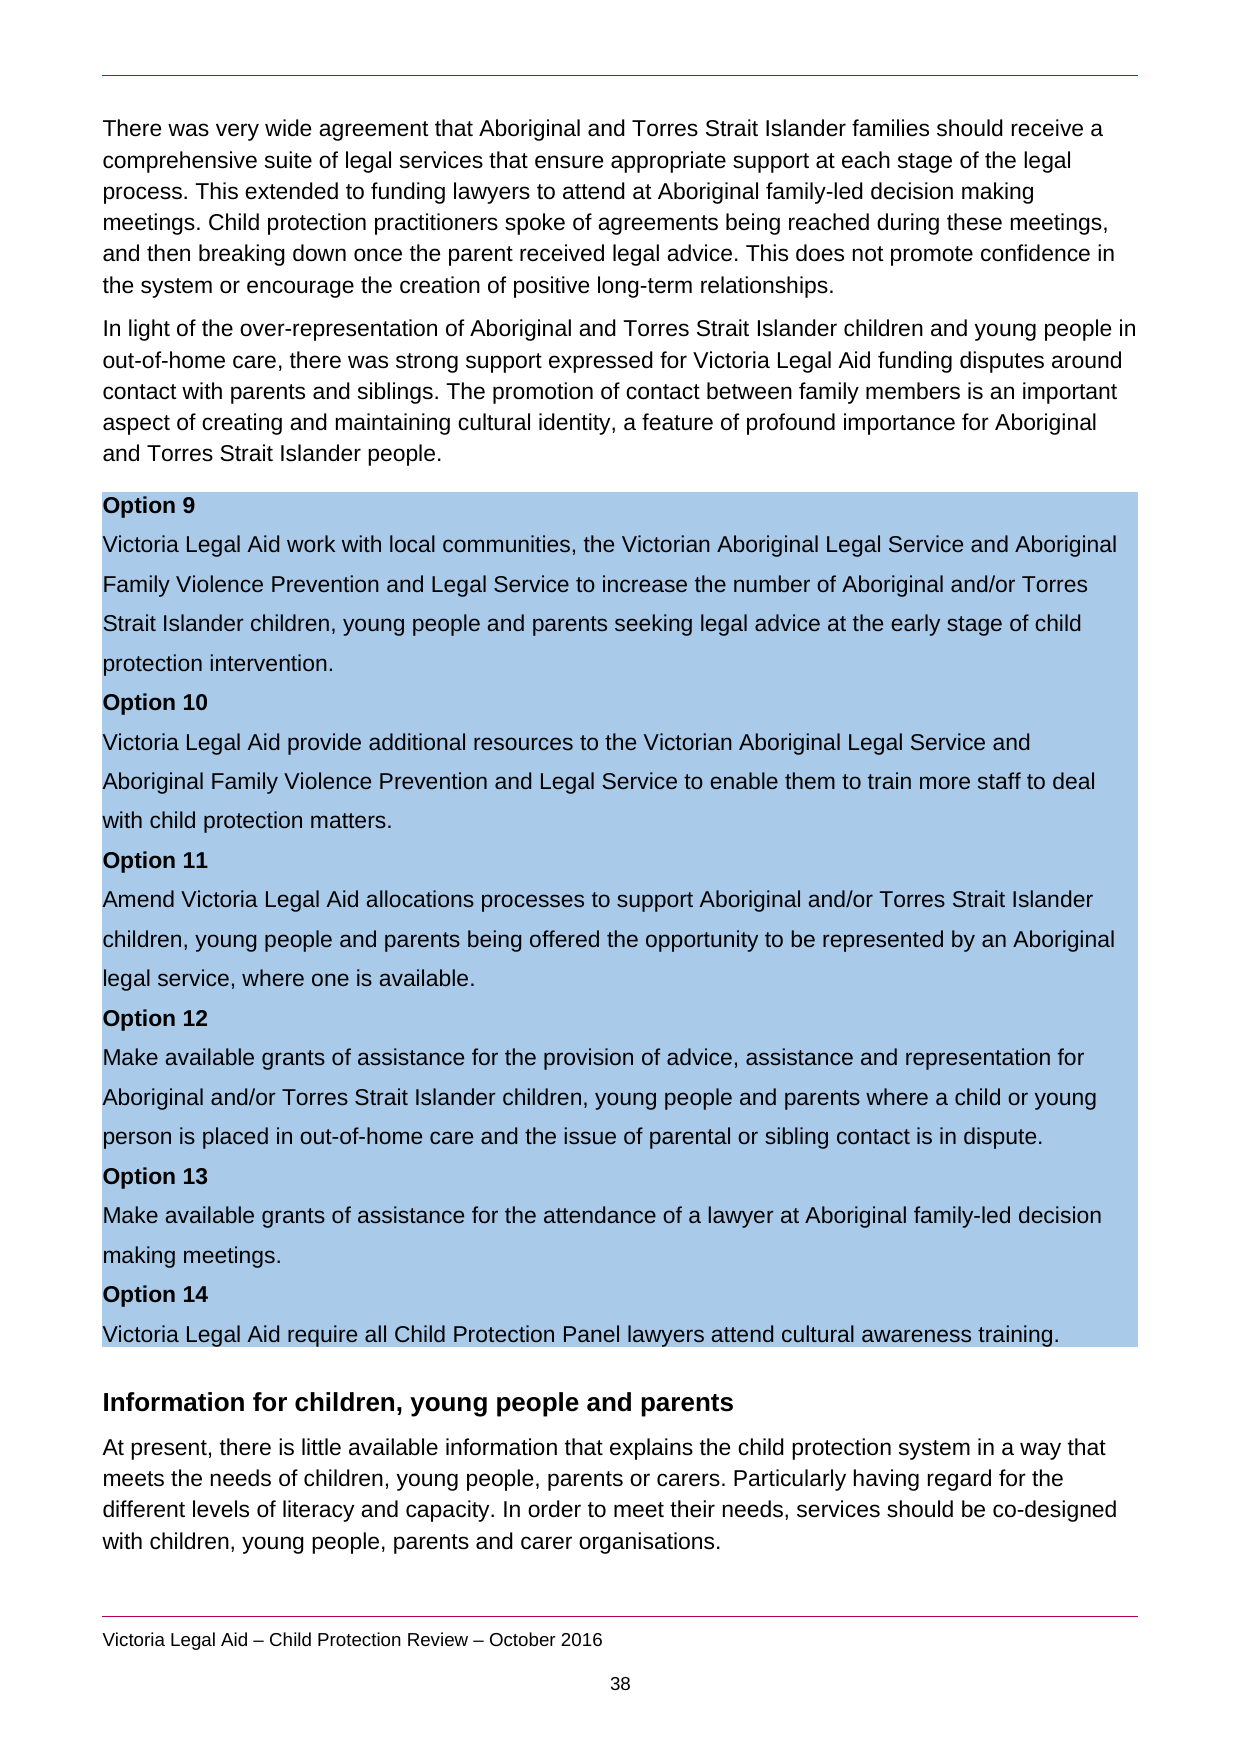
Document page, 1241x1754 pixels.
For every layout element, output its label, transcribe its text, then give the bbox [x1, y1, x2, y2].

text Option 14 [102, 1281, 1138, 1308]
text Amend Victoria Legal Aid allocations processes to support Aboriginal and/or Torres Strait Islander children, young people and parents being offered the opportunity to be represented by an Aboriginal legal service, where one is available. [102, 886, 1138, 992]
text Option 13 [102, 1163, 1138, 1189]
text Victoria Legal Aid provide additional resources to the Victorian Aboriginal Legal Service and Aboriginal Family Violence Prevention and Legal Service to enable them to train more staff to deal with child protection matters. [102, 728, 1138, 834]
text Option 9 [102, 492, 1138, 518]
text In light of the over-representation of Aboriginal and Torres Strait Islander children and young people in out-of-home care, there was strong support expressed for Victoria Legal Aid funding disputes around contact with parents and siblings. The promotion of contact between family members is an important aspect of creating and maintaining cultural identity, a feature of profound importance for Aboriginal and Torres Strait Islander people. [102, 310, 1138, 467]
text Make available grants of assistance for the attendance of a lawyer at Aboriginal family-led decision making meetings. [102, 1202, 1138, 1268]
subtitle Information for children, young people and parents [102, 1385, 1138, 1416]
text Victoria Legal Aid require all Child Protection Panel lawyers attend cultural awareness training. [102, 1321, 1138, 1347]
text Option 11 [102, 847, 1138, 873]
text Make available grants of assistance for the provision of advice, assistance and representation for Aboriginal and/or Torres Strait Islander children, young people and parents where a child or young person is placed in out-of-home care and the issue of parental or sibling contact is in dispute. [102, 1044, 1138, 1150]
text There was very wide agreement that Aboriginal and Torres Strait Islander families should receive a comprehensive suite of legal services that ensure appropriate support at each stage of the legal process. This extended to funding lawyers to attend at Aboriginal family-led decision making meetings. Child protection practitioners spoke of agreements being reached during these meetings, and then breaking down once the parent received legal advice. This does not promote confidence in the system or encourage the creation of positive long-term relationships. [102, 110, 1138, 298]
text Victoria Legal Aid work with local communities, the Victorian Aboriginal Legal Service and Aboriginal Family Violence Prevention and Legal Service to increase the number of Aboriginal and/or Torres Strait Islander children, young people and parents seeking legal advice at the early stage of child protection intervention. [102, 531, 1138, 676]
text At present, there is little available information that explains the child protection system in a way that meets the needs of children, young people, parents or carers. Particularly having regard for the different levels of literacy and capacity. In order to meet their needs, services should be co-designed with children, young people, parents and carer organisations. [102, 1429, 1138, 1554]
text Option 12 [102, 1005, 1138, 1031]
text Option 10 [102, 689, 1138, 715]
